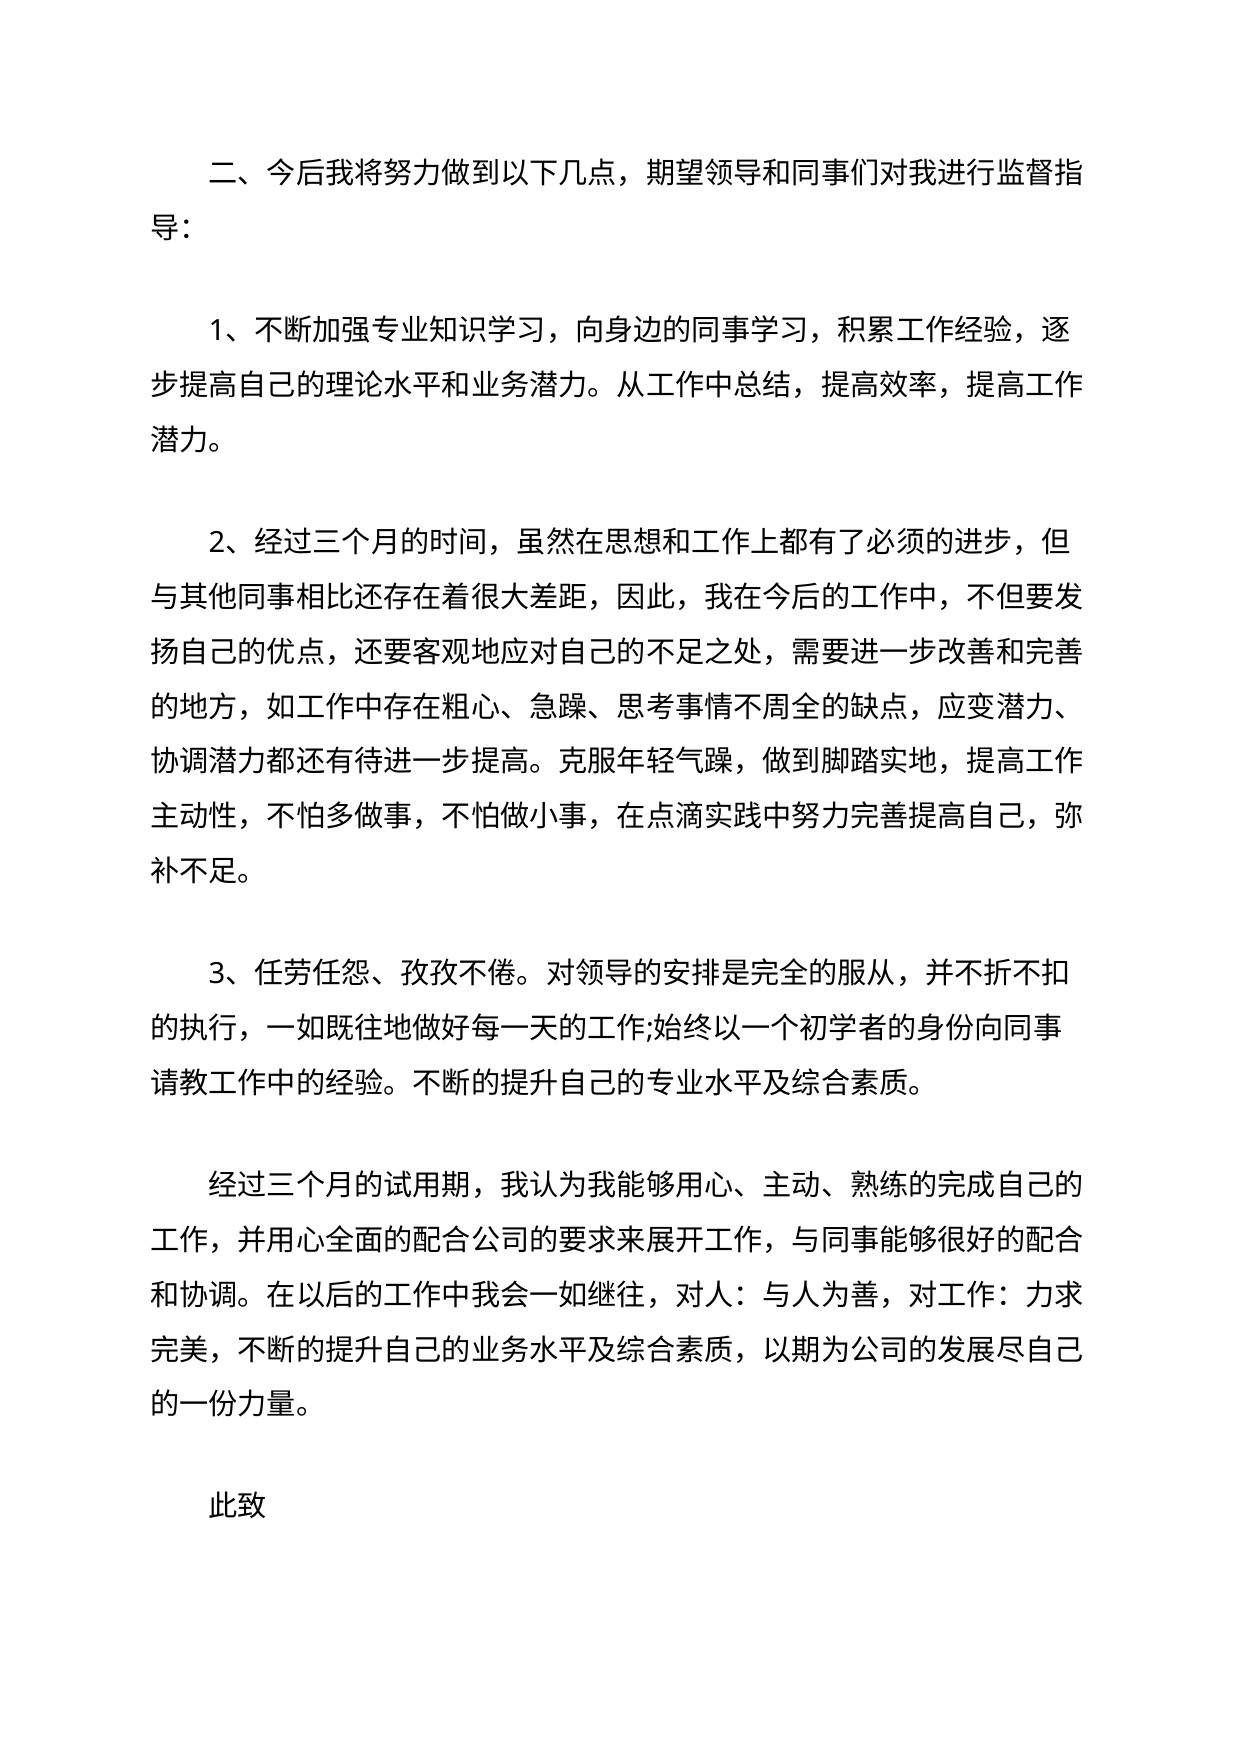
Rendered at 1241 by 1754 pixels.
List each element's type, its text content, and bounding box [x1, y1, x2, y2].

text 3、任劳任怨、孜孜不倦。对领导的安排是完全的服从，并不折不扣的执行，一如既往地做好每一天的工作;始终以一个初学者的身份向同事请教工作中的经验。不断的提升自己的专业水平及综合素质。 [150, 949, 1090, 1102]
text 2、经过三个月的时间，虽然在思想和工作上都有了必须的进步，但与其他同事相比还存在着很大差距，因此，我在今后的工作中，不但要发扬自己的优点，还要客观地应对自己的不足之处，需要进一步改善和完善的地方，如工作中存在粗心、急躁、思考事情不周全的缺点，应变潜力、协调潜力都还有待进一步提高。克服年轻气躁，做到脚踏实地，提高工作主动性，不怕多做事，不怕做小事，在点滴实践中努力完善提高自己，弥补不足。 [150, 518, 1090, 890]
text 1、不断加强专业知识学习，向身边的同事学习，积累工作经验，逐步提高自己的理论水平和业务潜力。从工作中总结，提高效率，提高工作潜力。 [150, 307, 1090, 459]
text 经过三个月的试用期，我认为我能够用心、主动、熟练的完成自己的工作，并用心全面的配合公司的要求来展开工作，与同事能够很好的配合和协调。在以后的工作中我会一如继往，对人：与人为善，对工作：力求完美，不断的提升自己的业务水平及综合素质，以期为公司的发展尽自己的一份力量。 [150, 1161, 1090, 1423]
text 此致 [150, 1483, 1090, 1525]
text 二、今后我将努力做到以下几点，期望领导和同事们对我进行监督指导： [150, 150, 1090, 247]
